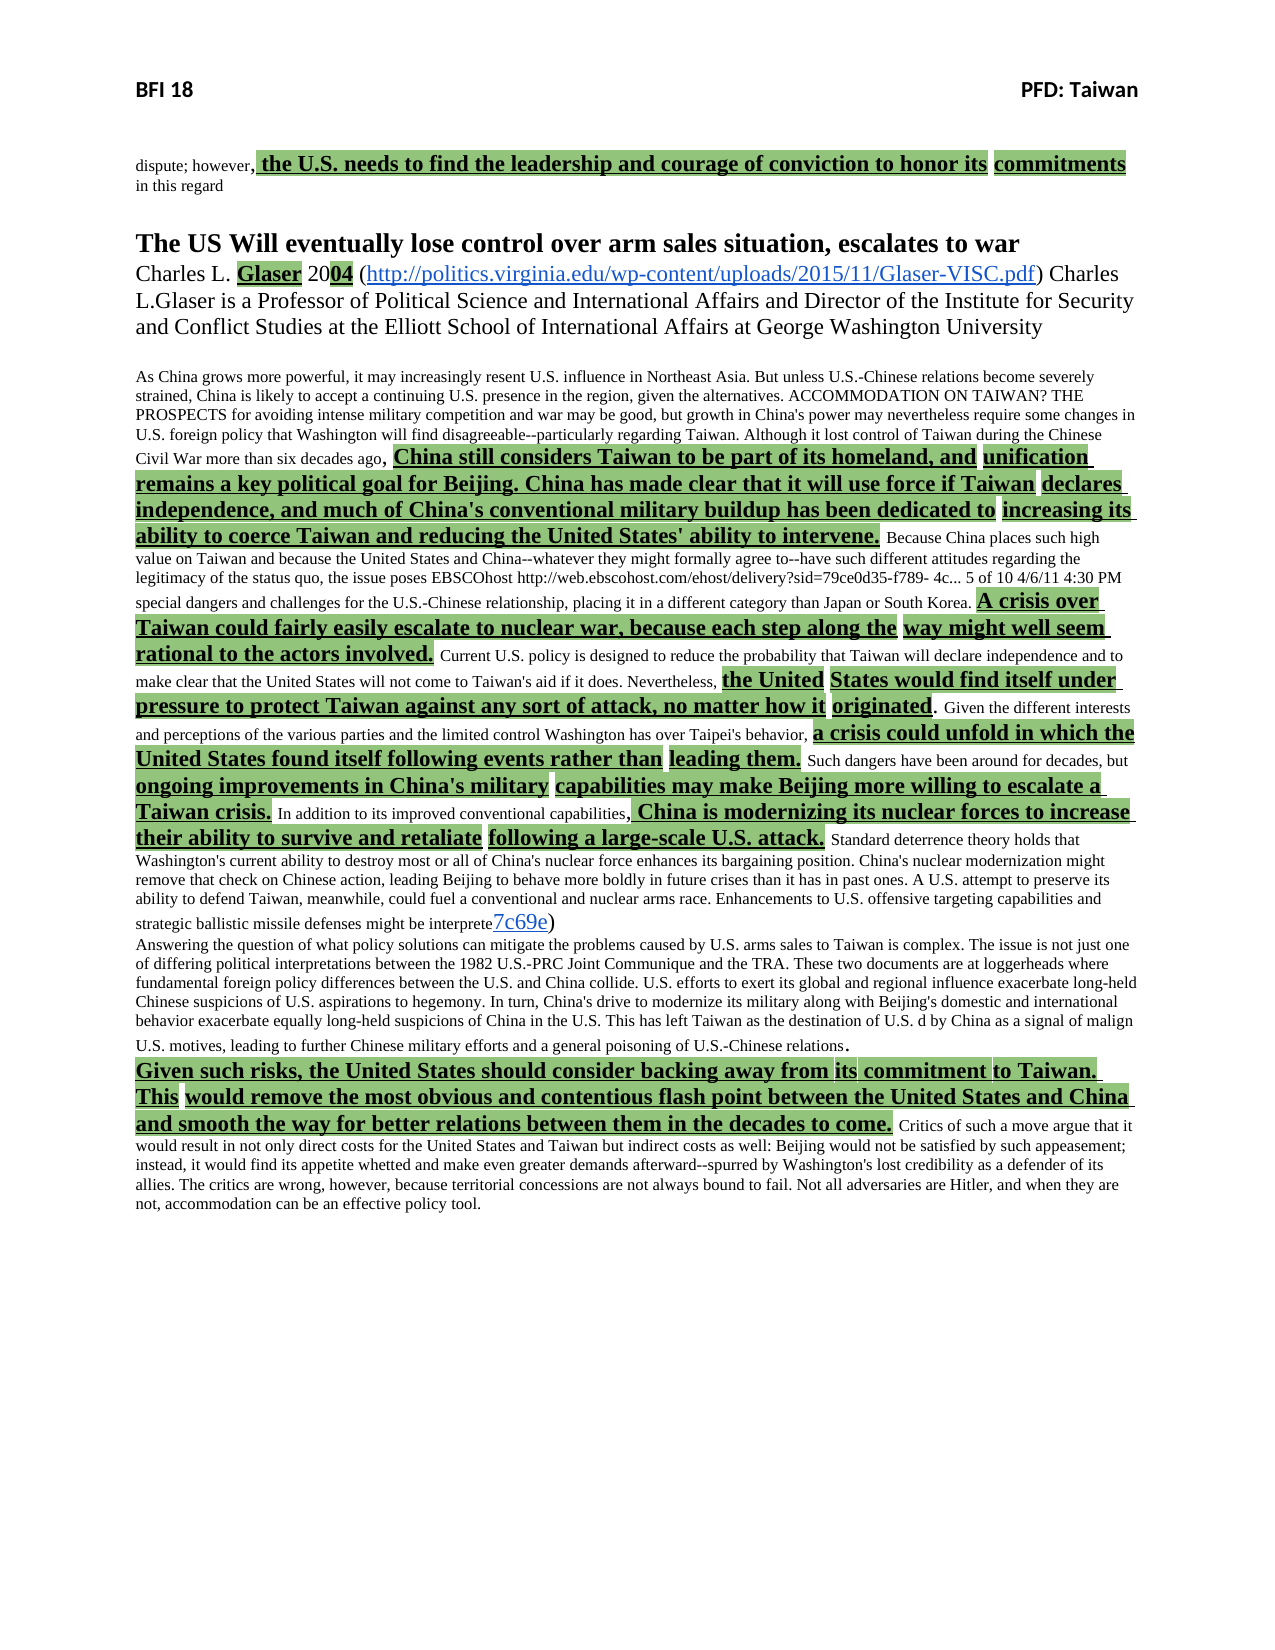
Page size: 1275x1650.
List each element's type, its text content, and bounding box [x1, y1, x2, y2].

subtitle Charles L. Glaser 2004 (http://politics.virginia.edu/wp-content/uploads/2015/11/Glaser-VISC.pdf) Charles L.Glaser is a Professor of Political Science and International Affairs and Director of the Institute for Security and Conflict Studies at the Elliott School of International Affairs at George Washington University [135, 261, 1139, 339]
text Given such risks, the United States should consider backing away from its commitment to Taiwan. This would remove the most obvious and contentious flash point between the United States and China and smooth the way for better relations between them in the decades to come. Critics of such a move argue that it would result in not only direct costs for the United States and Taiwan but indirect costs as well: Beijing would not be satisfied by such appeasement; instead, it would find its appetite whetted and make even greater demands afterward--spurred by Washington's lost credibility as a defender of its allies. The critics are wrong, however, because territorial concessions are not always bound to fail. Not all adversaries are Hitler, and when they are not, accommodation can be an effective policy tool. [135, 1057, 1139, 1213]
text dispute; however, the U.S. needs to find the leadership and courage of conviction to honor its commitments in this regard [135, 150, 1139, 195]
subtitle The US Will eventually lose control over arm sales situation, escalates to war [135, 227, 1139, 258]
text As China grows more powerful, it may increasingly resent U.S. influence in Northeast Asia. But unless U.S.-Chinese relations become severely strained, China is likely to accept a continuing U.S. presence in the region, given the alternatives. ACCOMMODATION ON TAIWAN? THE PROSPECTS for avoiding intense military competition and war may be good, but growth in China's power may nevertheless require some changes in U.S. foreign policy that Washington will find disagreeable--particularly regarding Taiwan. Although it lost control of Taiwan during the Chinese Civil War more than six decades ago, China still considers Taiwan to be part of its homeland, and unification remains a key political goal for Beijing. China has made clear that it will use force if Taiwan declares independence, and much of China's conventional military buildup has been dedicated to increasing its ability to coerce Taiwan and reducing the United States' ability to intervene. Because China places such high value on Taiwan and because the United States and China--whatever they might formally agree to--have such different attitudes regarding the legitimacy of the status quo, the issue poses EBSCOhost http://web.ebscohost.com/ehost/delivery?sid=79ce0d35-f789- 4c... 5 of 10 4/6/11 4:30 PM special dangers and challenges for the U.S.-Chinese relationship, placing it in a different category than Japan or South Korea. A crisis over Taiwan could fairly easily escalate to nuclear war, because each step along the way might well seem rational to the actors involved. Current U.S. policy is designed to reduce the probability that Taiwan will declare independence and to make clear that the United States will not come to Taiwan's aid if it does. Nevertheless, the United States would find itself under pressure to protect Taiwan against any sort of attack, no matter how it originated. Given the different interests and perceptions of the various parties and the limited control Washington has over Taipei's behavior, a crisis could unfold in which the United States found itself following events rather than leading them. Such dangers have been around for decades, but ongoing improvements in China's military capabilities may make Beijing more willing to escalate a Taiwan crisis. In addition to its improved conventional capabilities, China is modernizing its nuclear forces to increase their ability to survive and retaliate following a large-scale U.S. attack. Standard deterrence theory holds that Washington's current ability to destroy most or all of China's nuclear force enhances its bargaining position. China's nuclear modernization might remove that check on Chinese action, leading Beijing to behave more boldly in future crises than it has in past ones. A U.S. attempt to preserve its ability to defend Taiwan, meanwhile, could fuel a conventional and nuclear arms race. Enhancements to U.S. offensive targeting capabilities and strategic ballistic missile defenses might be interprete7c69e) [135, 367, 1139, 934]
text Answering the question of what policy solutions can mitigate the problems caused by U.S. arms sales to Taiwan is complex. The issue is not just one of differing political interpretations between the 1982 U.S.-PRC Joint Communique and the TRA. These two documents are at loggerheads where fundamental foreign policy differences between the U.S. and China collide. U.S. efforts to exert its global and regional influence exacerbate long-held Chinese suspicions of U.S. aspirations to hegemony. In turn, China's drive to modernize its military along with Beijing's domestic and international behavior exacerbate equally long-held suspicions of China in the U.S. This has left Taiwan as the destination of U.S. d by China as a signal of malign U.S. motives, leading to further Chinese military efforts and a general poisoning of U.S.-Chinese relations. [135, 934, 1139, 1057]
